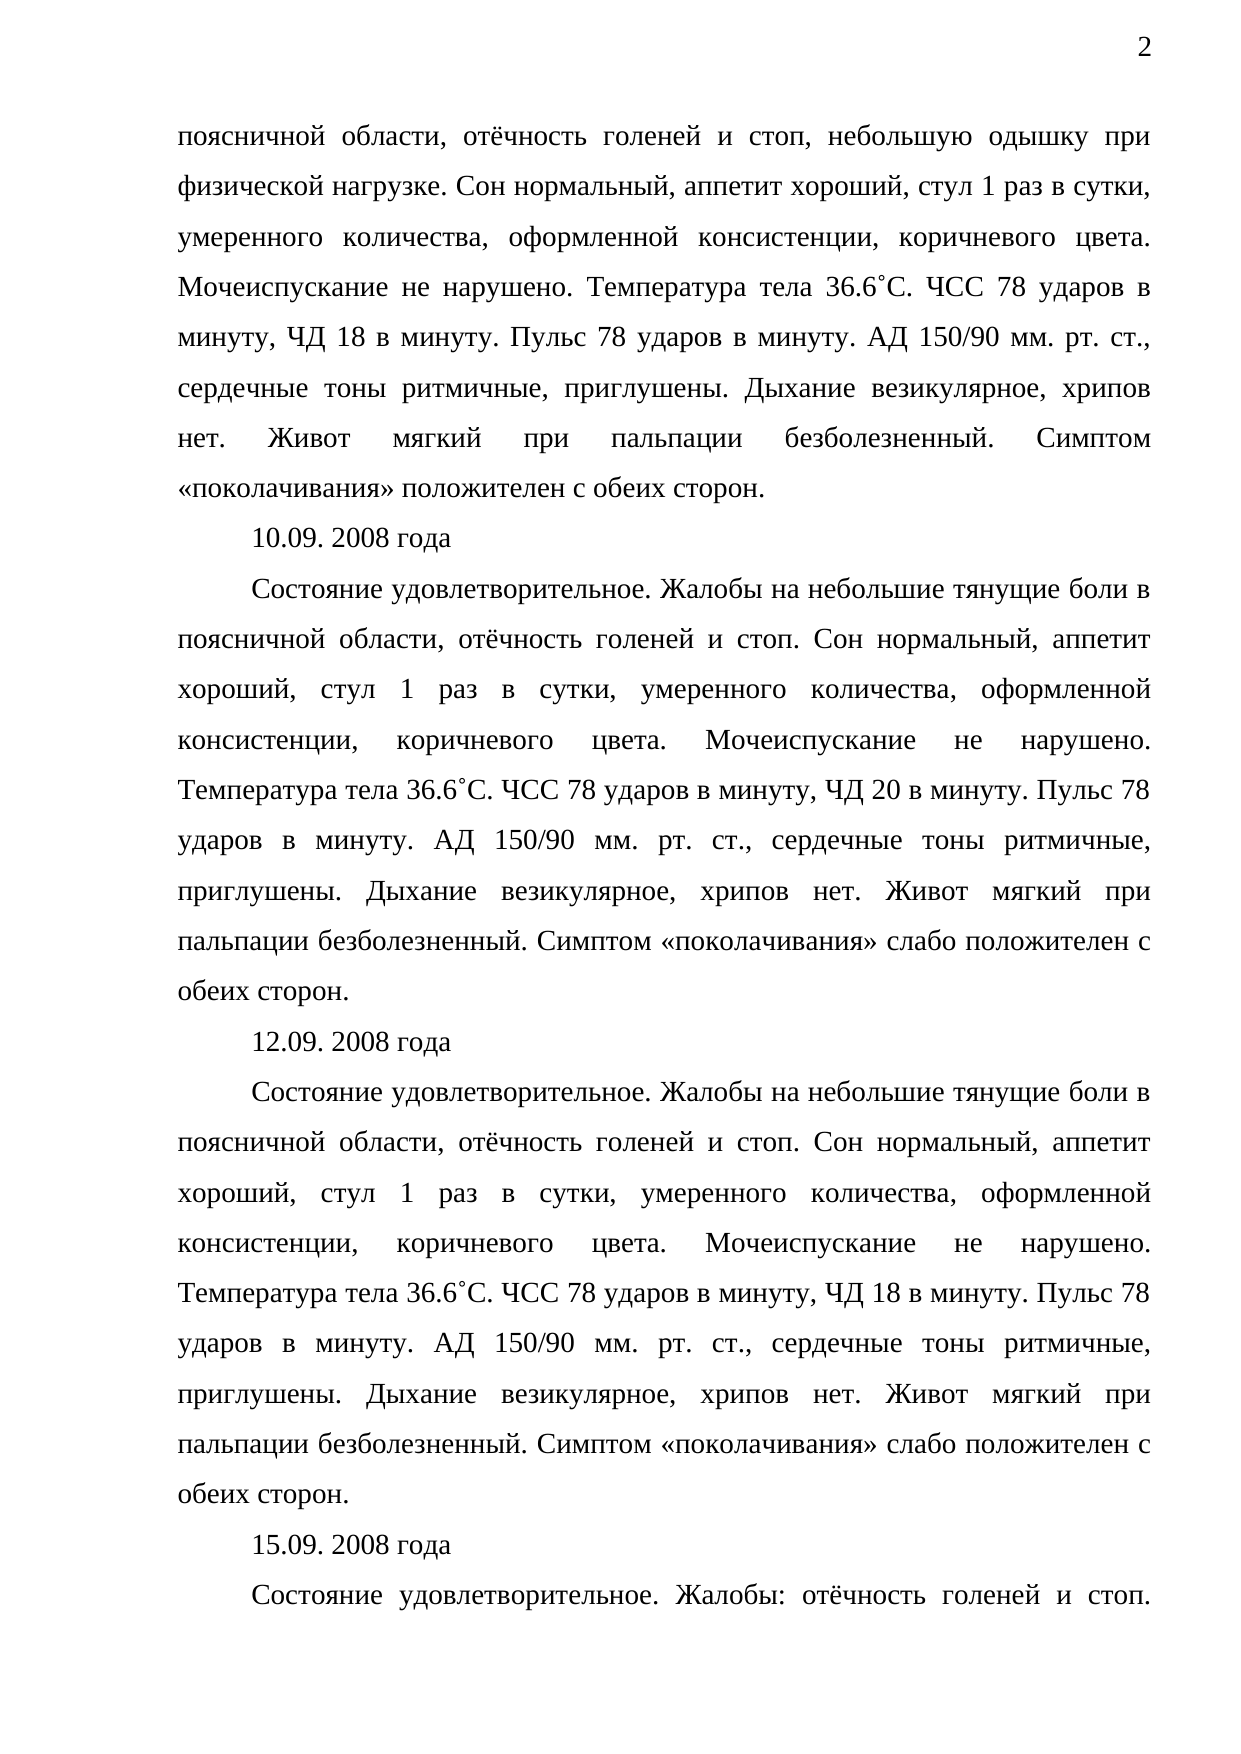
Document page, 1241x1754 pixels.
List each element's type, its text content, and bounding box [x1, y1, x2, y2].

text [177, 118, 1152, 504]
text 12.09. 2008 года [177, 1024, 1152, 1057]
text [177, 1577, 1152, 1611]
text Состояние удовлетворительное. Жалобы на небольшие тянущие боли в поясничной области, отёчность голеней и стоп. Сон нормальный, аппетит хороший, стул 1 раз в сутки, умеренного количества, оформленной консистенции, коричневого цвета. Мочеиспускание не нарушено. Температура тела 36.6˚С. ЧСС 78 ударов в минуту, ЧД 18 в минуту. Пульс 78 ударов в минуту. АД 150/90 мм. рт. ст., сердечные тоны ритмичные, приглушены. Дыхание везикулярное, хрипов нет. Живот мягкий при пальпации безболезненный. Симптом «поколачивания» слабо положителен с обеих сторон. [177, 1074, 1152, 1510]
text 10.09. 2008 года [177, 521, 1152, 554]
text Состояние удовлетворительное. Жалобы на небольшие тянущие боли в поясничной области, отёчность голеней и стоп. Сон нормальный, аппетит хороший, стул 1 раз в сутки, умеренного количества, оформленной консистенции, коричневого цвета. Мочеиспускание не нарушено. Температура тела 36.6˚С. ЧСС 78 ударов в минуту, ЧД 20 в минуту. Пульс 78 ударов в минуту. АД 150/90 мм. рт. ст., сердечные тоны ритмичные, приглушены. Дыхание везикулярное, хрипов нет. Живот мягкий при пальпации безболезненный. Симптом «поколачивания» слабо положителен с обеих сторон. [177, 571, 1152, 1007]
text 15.09. 2008 года [177, 1527, 1152, 1560]
